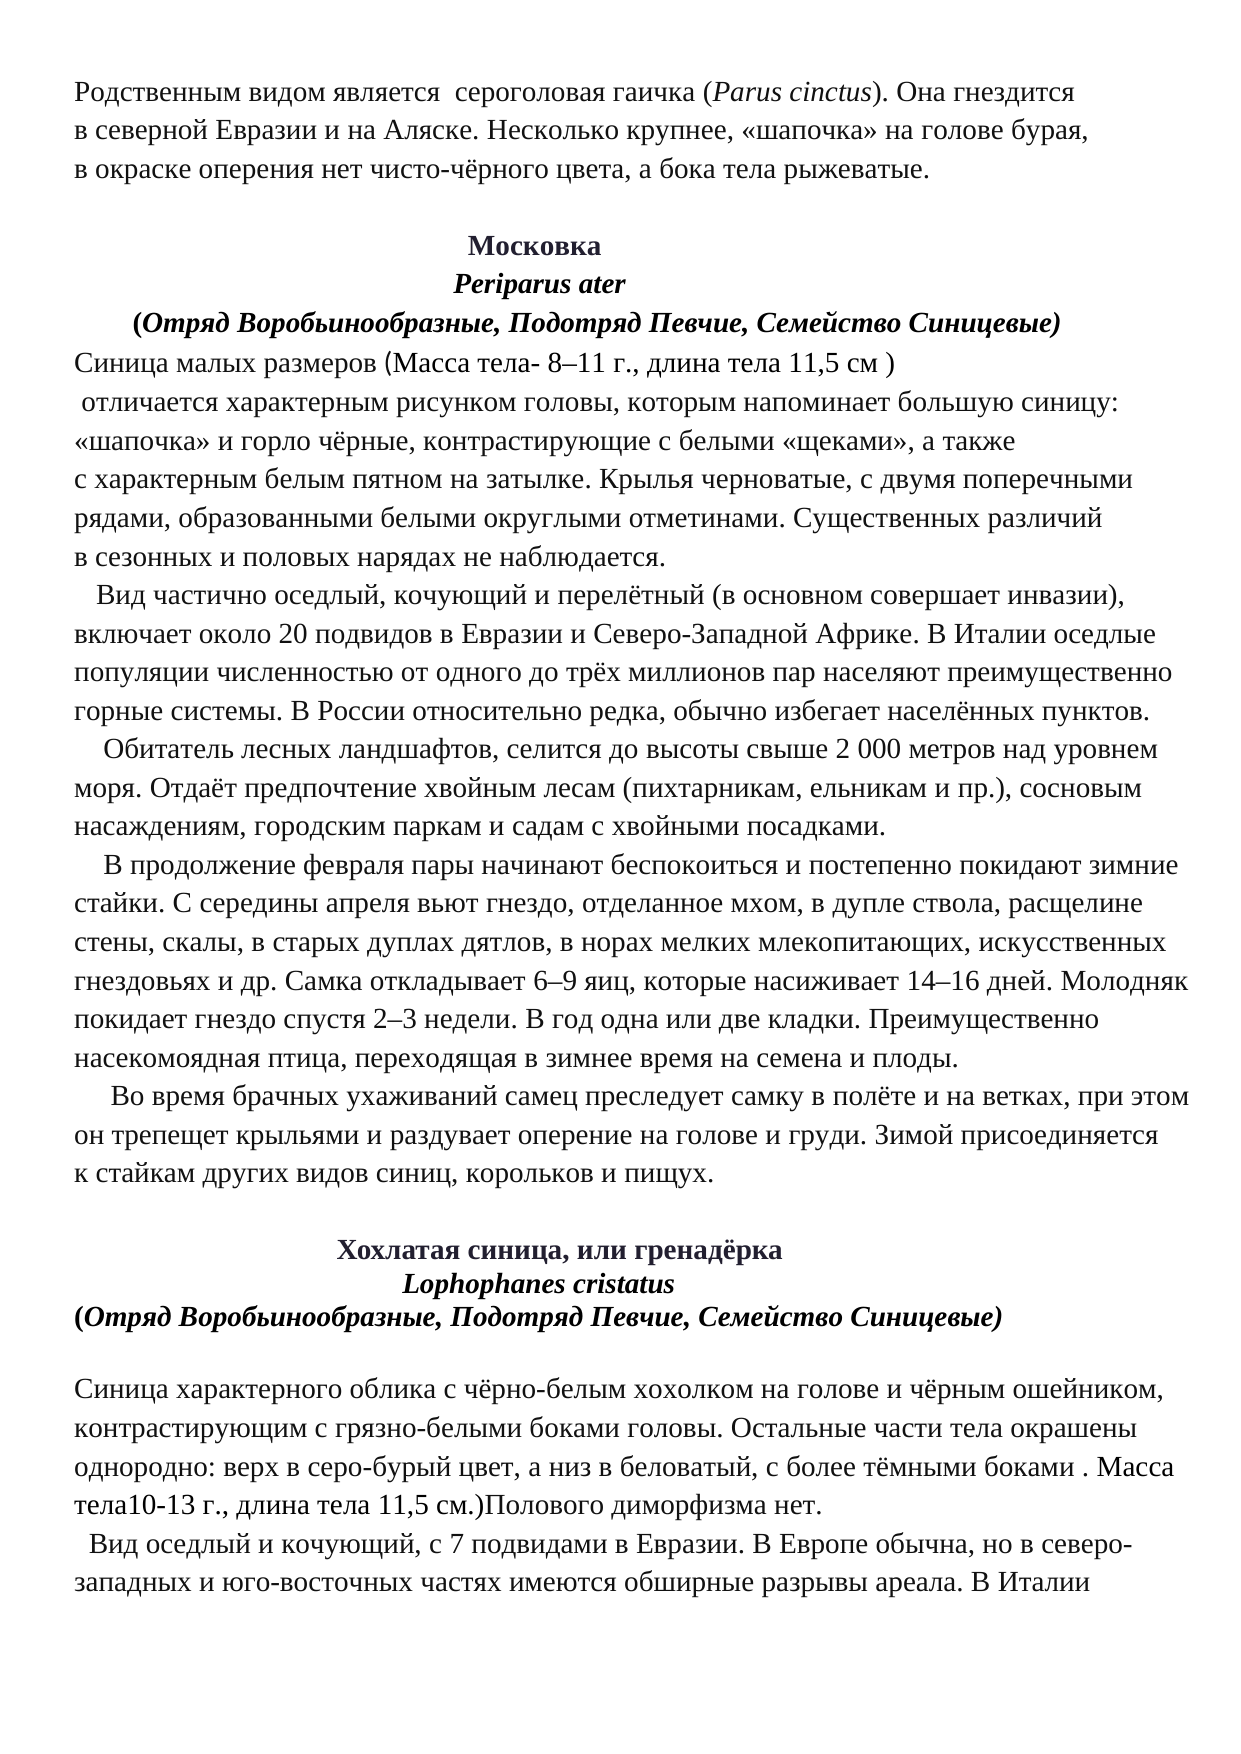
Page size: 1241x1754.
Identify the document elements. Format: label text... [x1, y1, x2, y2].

text Синица характерного облика с чёрно-белым хохолком на голове и чёрным ошейником, контрастирующим с грязно-белыми боками головы. Остальные части тела окрашены однородно: верх в серо-бурый цвет, а низ в беловатый, с более тёмными боками . Масса тела10-13 г., длина тела 11,5 см.)Полового диморфизма нет. [74, 1372, 1196, 1521]
text В продолжение февраля пары начинают беспокоиться и постепенно покидают зимние стайки. С середины апреля вьют гнездо, отделанное мхом, в дупле ствола, расщелине стены, скалы, в старых дуплах дятлов, в норах мелких млекопитающих, искусственных гнездовьях и др. Самка откладывает 6–9 яиц, которые насиживает 14–16 дней. Молодняк покидает гнездо спустя 2–3 недели. В год одна или две кладки. Преимущественно насекомоядная птица, переходящая в зимнее время на семена и плоды. [74, 847, 1196, 1073]
text Обитатель лесных ландшафтов, селится до высоты свыше 2 000 метров над уровнем моря. Отдаёт предпочтение хвойным лесам (пихтарникам, ельникам и пр.), сосновым насаждениям, городским паркам и садам с хвойными посадками. [74, 731, 1196, 842]
text отличается характерным рисунком головы, которым напоминает большую синицу: «шапочка» и горло чёрные, контрастирующие с белыми «щеками», а также с характерным белым пятном на затылке. Крылья черноватые, с двумя поперечными рядами, образованными белыми округлыми отметинами. Существенных различий в сезонных и половых нарядах не наблюдается. [74, 384, 1196, 572]
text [74, 1526, 1196, 1598]
text Во время брачных ухаживаний самец преследует самку в полёте и на ветках, при этом он трепещет крыльями и раздувает оперение на голове и груди. Зимой присоединяется к стайкам других видов синиц, корольков и пищух. [74, 1078, 1196, 1189]
text (Отряд Воробьинообразные, Подотряд Певчие, Семейство Синицевые) [74, 305, 1196, 339]
subtitle Lophophanes cristatus [74, 1266, 1196, 1299]
text Родственным видом является сероголовая гаичка (Parus cinctus). Она гнездится в северной Евразии и на Аляске. Несколько крупнее, «шапочка» на голове бурая, в окраске оперения нет чисто-чёрного цвета, а бока тела рыжеватые. [74, 74, 1196, 184]
subtitle Хохлатая синица, или гренадёрка [74, 1232, 1196, 1266]
text Вид частично оседлый, кочующий и перелётный (в основном совершает инвазии), включает около 20 подвидов в Евразии и Северо-Западной Африке. В Италии оседлые популяции численностью от одного до трёх миллионов пар населяют преимущественно горные системы. В России относительно редка, обычно избегает населённых пунктов. [74, 577, 1196, 726]
text Periparus ater [74, 267, 1196, 300]
text (Отряд Воробьинообразные, Подотряд Певчие, Семейство Синицевые) [74, 1299, 1196, 1333]
text Московка [74, 228, 1196, 262]
text Синица малых размеров (Масса тела- 8–11 г., длина тела 11,5 см ) [74, 344, 1196, 379]
